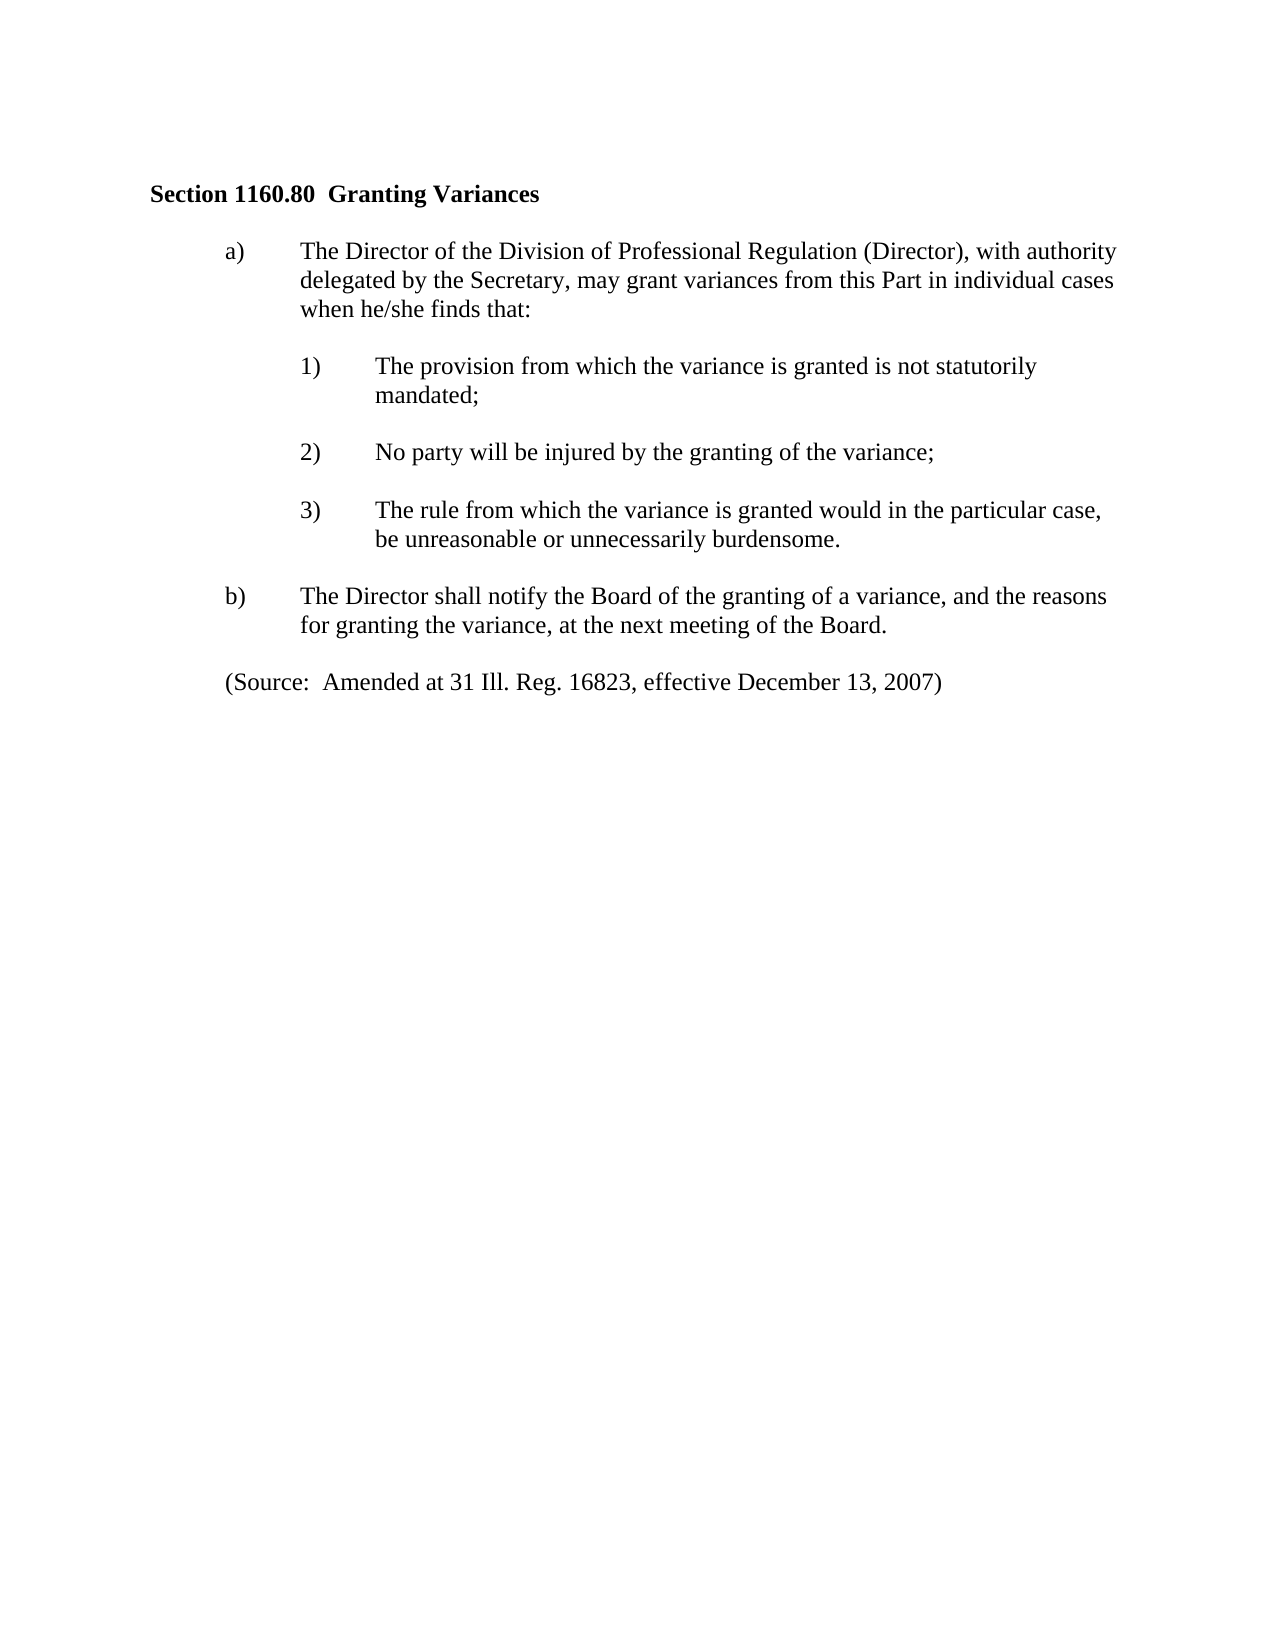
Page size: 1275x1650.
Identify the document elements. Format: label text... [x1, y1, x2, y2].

text 1) The provision from which the variance is granted is not statutorily mandated; [300, 351, 1125, 409]
text Section 1160.80 Granting Variances [150, 179, 1125, 207]
text 3) The rule from which the variance is granted would in the particular case, be unreasonable or unnecessarily burdensome. [300, 495, 1125, 552]
text (Source: Amended at 31 Ill. Reg. 16823, effective December 13, 2007) [225, 667, 1125, 696]
text a) The Director of the Division of Professional Regulation (Director), with authority delegated by the Secretary, may grant variances from this Part in individual cases when he/she finds that: [225, 236, 1125, 322]
text b) The Director shall notify the Board of the granting of a variance, and the reasons for granting the variance, at the next meeting of the Board. [225, 581, 1125, 639]
text 2) No party will be injured by the granting of the variance; [300, 437, 1125, 466]
